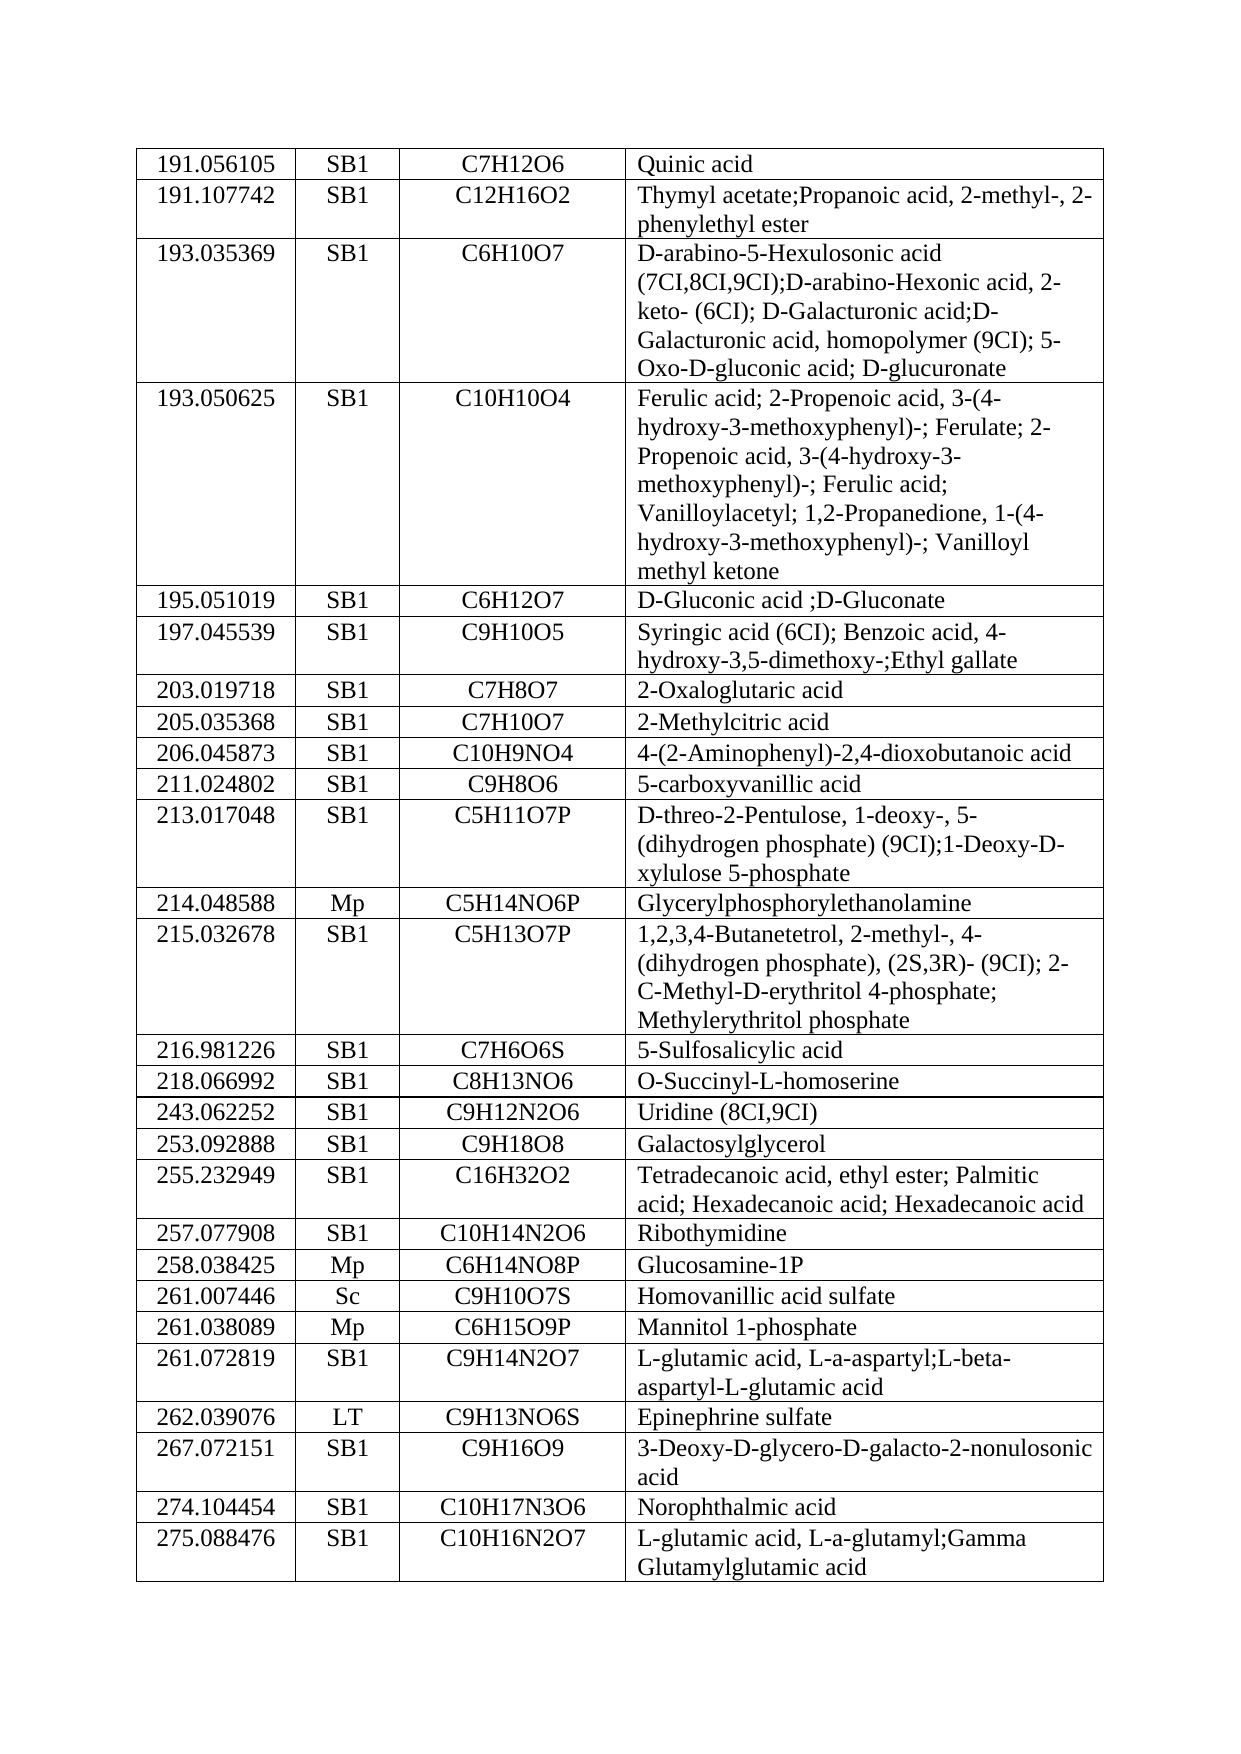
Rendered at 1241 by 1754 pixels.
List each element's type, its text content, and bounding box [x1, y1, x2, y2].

table_cell SB1 [296, 769, 399, 799]
table_cell 215.032678 [137, 919, 295, 1034]
table_cell 1,2,3,4-Butanetetrol, 2-methyl-, 4-(dihydrogen phosphate), (2S,3R)- (9CI); 2-C-Methyl-D-erythritol 4-phosphate; Methylerythritol phosphate [626, 919, 1103, 1034]
table_cell 257.077908 [137, 1219, 295, 1249]
table_cell C9H10O5 [400, 617, 625, 674]
table_cell D-threo-2-Pentulose, 1-deoxy-, 5-(dihydrogen phosphate) (9CI);1-Deoxy-D-xylulose 5-phosphate [626, 800, 1103, 887]
table_cell Sc [296, 1281, 399, 1311]
table_cell Mp [296, 1250, 399, 1280]
table_cell Ribothymidine [626, 1219, 1103, 1249]
table_cell SB1 [296, 239, 399, 382]
table_cell 262.039076 [137, 1402, 295, 1432]
table_cell C9H10O7S [400, 1281, 625, 1311]
table_cell C10H9NO4 [400, 738, 625, 768]
table_cell C9H16O9 [400, 1433, 625, 1491]
table_cell SB1 [296, 675, 399, 706]
table_cell 216.981226 [137, 1035, 295, 1065]
table_cell 258.038425 [137, 1250, 295, 1280]
table_cell SB1 [296, 1035, 399, 1065]
table_cell SB1 [296, 707, 399, 737]
table_cell C10H14N2O6 [400, 1219, 625, 1249]
table_cell SB1 [296, 586, 399, 616]
table_cell C6H12O7 [400, 586, 625, 616]
table_cell C7H8O7 [400, 675, 625, 706]
table_cell L-glutamic acid, L-a-glutamyl;Gamma Glutamylglutamic acid [626, 1523, 1103, 1581]
table_cell C5H11O7P [400, 800, 625, 887]
table_cell 203.019718 [137, 675, 295, 706]
table_cell SB1 [296, 1433, 399, 1491]
table_cell C10H16N2O7 [400, 1523, 625, 1581]
table_cell Glucosamine-1P [626, 1250, 1103, 1280]
table_cell C12H16O2 [400, 180, 625, 237]
table_cell C5H13O7P [400, 919, 625, 1034]
table_cell Tetradecanoic acid, ethyl ester; Palmitic acid; Hexadecanoic acid; Hexadecanoic acid [626, 1160, 1103, 1217]
table_cell Syringic acid (6CI); Benzoic acid, 4-hydroxy-3,5-dimethoxy-;Ethyl gallate [626, 617, 1103, 674]
table_cell 213.017048 [137, 800, 295, 887]
table_cell C7H10O7 [400, 707, 625, 737]
table_cell SB1 [296, 1066, 399, 1096]
table_cell 211.024802 [137, 769, 295, 799]
table_cell Thymyl acetate;Propanoic acid, 2-methyl-, 2-phenylethyl ester [626, 180, 1103, 237]
table_cell C9H8O6 [400, 769, 625, 799]
table_cell Quinic acid [626, 149, 1103, 179]
table_cell 4-(2-Aminophenyl)-2,4-dioxobutanoic acid [626, 738, 1103, 768]
table_cell C9H13NO6S [400, 1402, 625, 1432]
table_cell 261.072819 [137, 1344, 295, 1401]
table_cell SB1 [296, 919, 399, 1034]
table_cell 195.051019 [137, 586, 295, 616]
table_cell SB1 [296, 1219, 399, 1249]
table_cell 243.062252 [137, 1098, 295, 1128]
table_cell LT [296, 1402, 399, 1432]
table_cell 193.035369 [137, 239, 295, 382]
table_cell 191.056105 [137, 149, 295, 179]
table_cell SB1 [296, 800, 399, 887]
table_cell C10H17N3O6 [400, 1492, 625, 1522]
table_cell 214.048588 [137, 888, 295, 918]
table_cell SB1 [296, 1160, 399, 1217]
table_cell Norophthalmic acid [626, 1492, 1103, 1522]
table_cell C10H10O4 [400, 383, 625, 584]
table_cell 274.104454 [137, 1492, 295, 1522]
table_cell Homovanillic acid sulfate [626, 1281, 1103, 1311]
table_cell 5-carboxyvanillic acid [626, 769, 1103, 799]
table_cell 205.035368 [137, 707, 295, 737]
table_cell SB1 [296, 617, 399, 674]
table_cell 275.088476 [137, 1523, 295, 1581]
table_cell L-glutamic acid, L-a-aspartyl;L-beta-aspartyl-L-glutamic acid [626, 1344, 1103, 1401]
table_cell Uridine (8CI,9CI) [626, 1098, 1103, 1128]
table_cell SB1 [296, 738, 399, 768]
table_cell 5-Sulfosalicylic acid [626, 1035, 1103, 1065]
table_cell SB1 [296, 180, 399, 237]
table_cell SB1 [296, 1129, 399, 1159]
table_cell C6H10O7 [400, 239, 625, 382]
table_cell C9H14N2O7 [400, 1344, 625, 1401]
table_cell Mannitol 1-phosphate [626, 1312, 1103, 1342]
table_cell Galactosylglycerol [626, 1129, 1103, 1159]
table_cell D-Gluconic acid ;D-Gluconate [626, 586, 1103, 616]
table_cell O-Succinyl-L-homoserine [626, 1066, 1103, 1096]
table_cell D-arabino-5-Hexulosonic acid (7CI,8CI,9CI);D-arabino-Hexonic acid, 2-keto- (6CI); D-Galacturonic acid;D-Galacturonic acid, homopolymer (9CI); 5-Oxo-D-gluconic acid; D-glucuronate [626, 239, 1103, 382]
table_cell SB1 [296, 1492, 399, 1522]
table_cell Ferulic acid; 2-Propenoic acid, 3-(4-hydroxy-3-methoxyphenyl)-; Ferulate; 2-Propenoic acid, 3-(4-hydroxy-3-methoxyphenyl)-; Ferulic acid; Vanilloylacetyl; 1,2-Propanedione, 1-(4-hydroxy-3-methoxyphenyl)-; Vanilloyl methyl ketone [626, 383, 1103, 584]
table_cell 261.038089 [137, 1312, 295, 1342]
table_cell SB1 [296, 1344, 399, 1401]
table_cell 253.092888 [137, 1129, 295, 1159]
table_cell Mp [296, 1312, 399, 1342]
table_cell C7H12O6 [400, 149, 625, 179]
table_cell 261.007446 [137, 1281, 295, 1311]
table_cell C7H6O6S [400, 1035, 625, 1065]
table_cell C16H32O2 [400, 1160, 625, 1217]
table_cell C9H18O8 [400, 1129, 625, 1159]
table_cell Glycerylphosphorylethanolamine [626, 888, 1103, 918]
table_cell 255.232949 [137, 1160, 295, 1217]
table_cell 2-Oxaloglutaric acid [626, 675, 1103, 706]
table_cell 218.066992 [137, 1066, 295, 1096]
table_cell SB1 [296, 149, 399, 179]
table_cell C9H12N2O6 [400, 1098, 625, 1128]
table_cell SB1 [296, 1523, 399, 1581]
table_cell 191.107742 [137, 180, 295, 237]
table_cell C8H13NO6 [400, 1066, 625, 1096]
table_cell SB1 [296, 383, 399, 584]
table_cell 197.045539 [137, 617, 295, 674]
table_cell 206.045873 [137, 738, 295, 768]
table_cell SB1 [296, 1098, 399, 1128]
table_cell C6H14NO8P [400, 1250, 625, 1280]
table_cell 3-Deoxy-D-glycero-D-galacto-2-nonulosonic acid [626, 1433, 1103, 1491]
table_cell 267.072151 [137, 1433, 295, 1491]
table_cell Mp [296, 888, 399, 918]
table_cell Epinephrine sulfate [626, 1402, 1103, 1432]
table_cell 2-Methylcitric acid [626, 707, 1103, 737]
table_cell C5H14NO6P [400, 888, 625, 918]
table_cell C6H15O9P [400, 1312, 625, 1342]
table_cell 193.050625 [137, 383, 295, 584]
